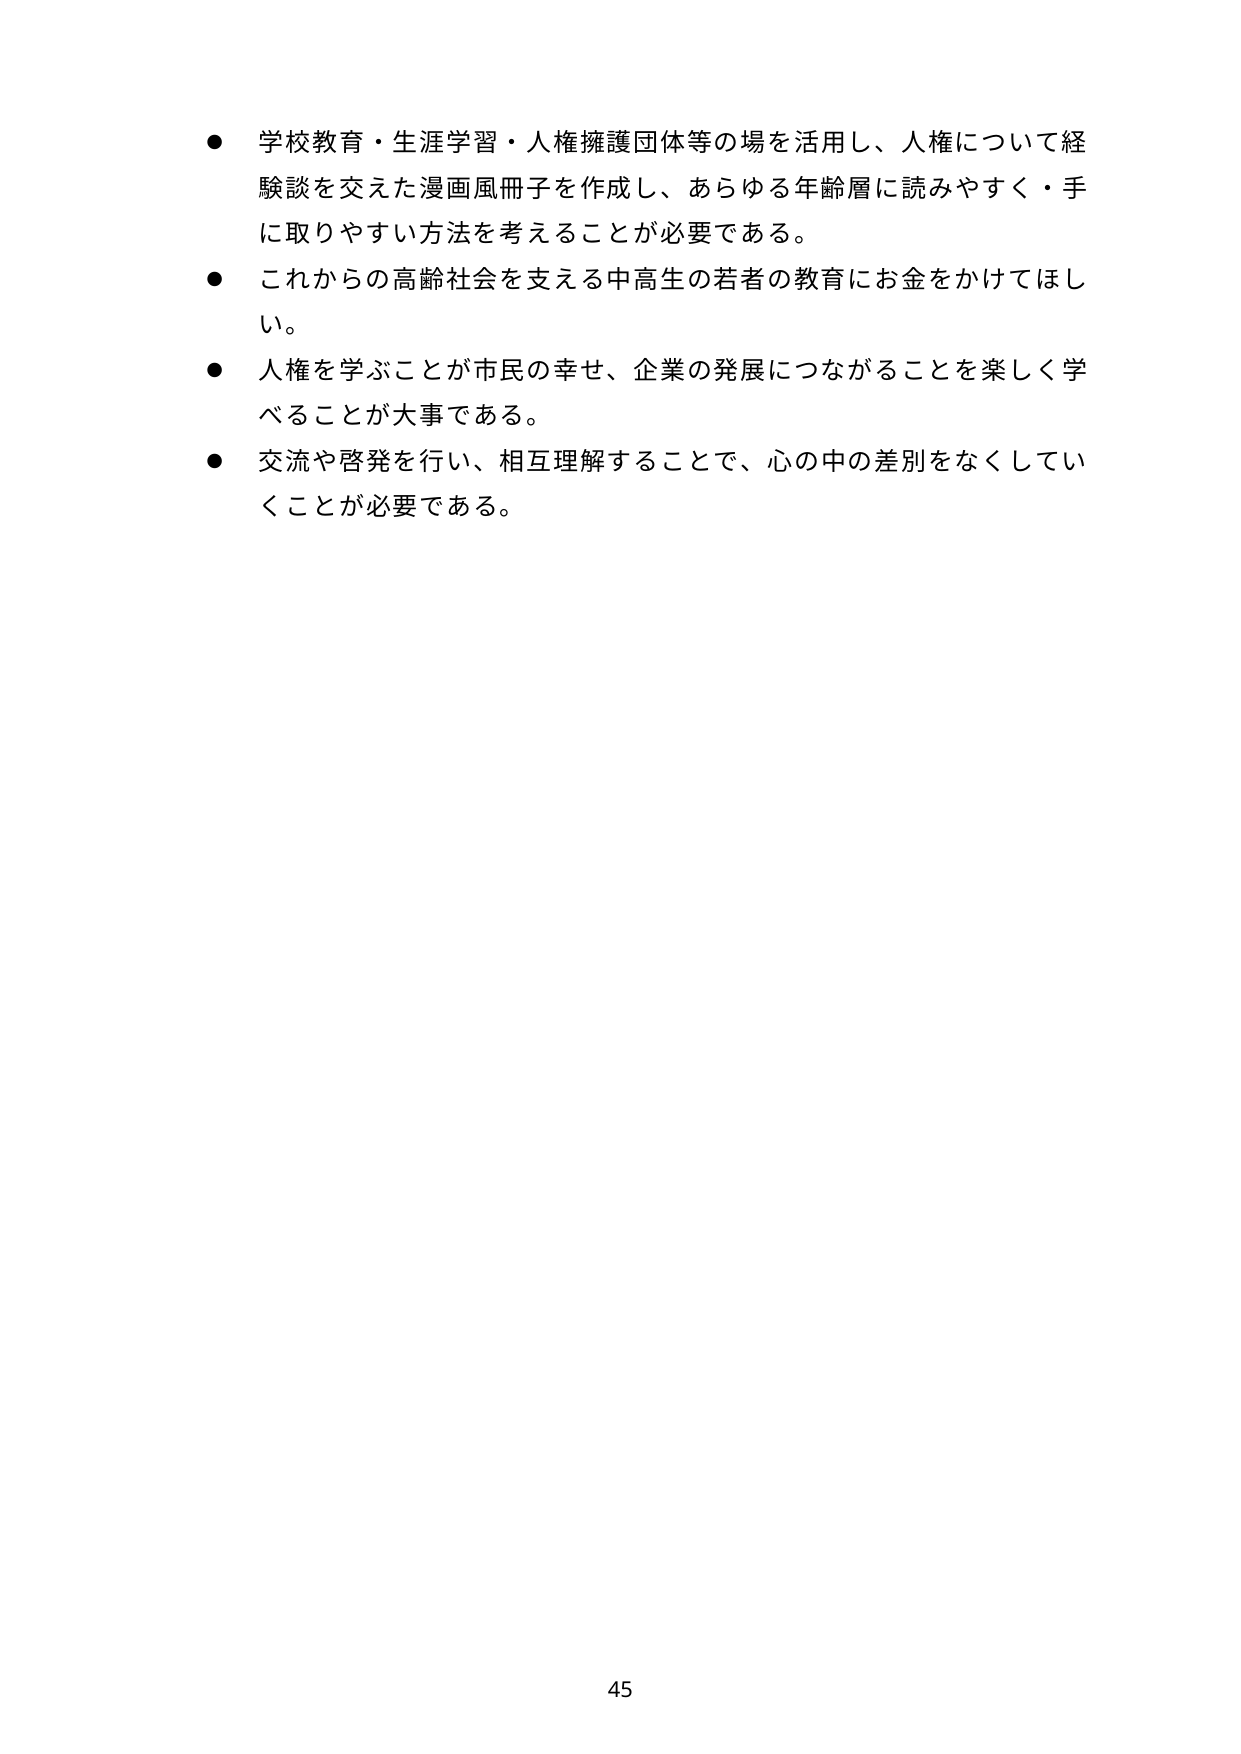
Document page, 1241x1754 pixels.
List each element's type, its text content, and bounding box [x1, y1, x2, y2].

list 学校教育・生涯学習・人権擁護団体等の場を活用し、人権について経験談を交えた漫画風冊子を作成し、あらゆる年齢層に読みやすく・手に取りやすい方法を考えることが必要である。 [198, 118, 1088, 255]
list これからの高齢社会を支える中高生の若者の教育にお金をかけてほしい。 [198, 255, 1088, 346]
list 人権を学ぶことが市民の幸せ、企業の発展につながることを楽しく学べることが大事である。 [198, 346, 1088, 437]
list 交流や啓発を行い、相互理解することで、心の中の差別をなくしていくことが必要である。 [198, 437, 1088, 528]
